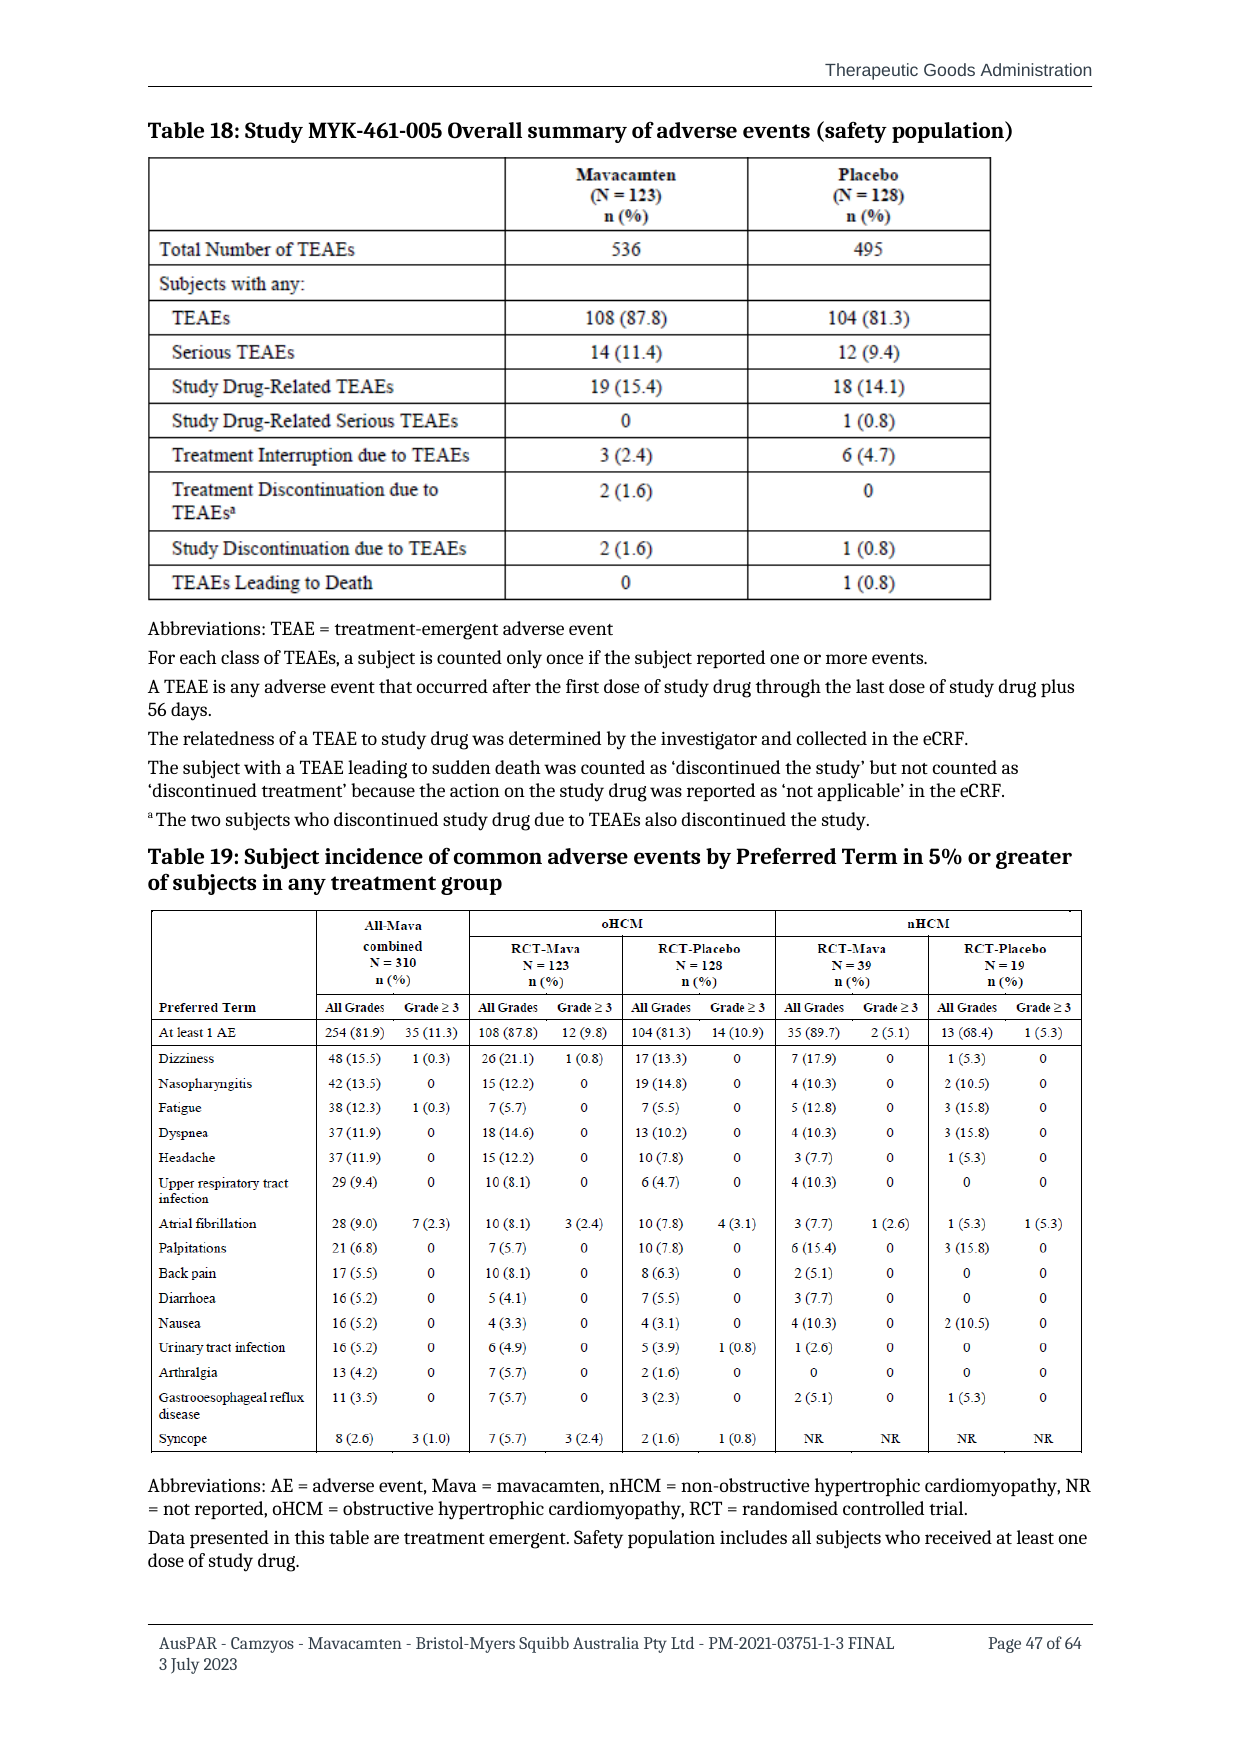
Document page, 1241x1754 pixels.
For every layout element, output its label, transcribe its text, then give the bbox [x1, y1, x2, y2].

text Abbreviations: AE = adverse event, Mava = mavacamten, nHCM = non-obstructive hypertrophic cardiomyopathy, NR = not reported, oHCM = obstructive hypertrophic cardiomyopathy, RCT = randomised controlled trial. [148, 1475, 1092, 1521]
text The subject with a TEAE leading to sudden death was counted as ‘discontinued the study’ but not counted as ‘discontinued treatment’ because the action on the study drug was reported as ‘not applicable’ in the eCRF. [148, 756, 1092, 802]
text The relatedness of a TEAE to study drug was determined by the investigator and collected in the eCRF. [148, 727, 1092, 750]
title Table 19: Subject incidence of common adverse events by Preferred Term in 5% or greater of subjects in any treatment group [148, 843, 1092, 896]
picture [147, 157, 994, 603]
text Abbreviations: TEAE = treatment-emergent adverse event [148, 617, 1092, 640]
text a The two subjects who discontinued study drug due to TEAEs also discontinued the study. [148, 808, 1092, 831]
text Data presented in this table are treatment emergent. Safety population includes all subjects who received at least one dose of study drug. [148, 1527, 1092, 1572]
title Table 18: Study MYK-461-005 Overall summary of adverse events (safety population) [148, 118, 1092, 144]
text For each class of TEAEs, a subject is counted only once if the subject reported one or more events. [148, 646, 1092, 669]
text A TEAE is any adverse event that occurred after the first dose of study drug through the last dose of study drug plus 56 days. [148, 675, 1092, 721]
picture [147, 908, 1087, 1461]
